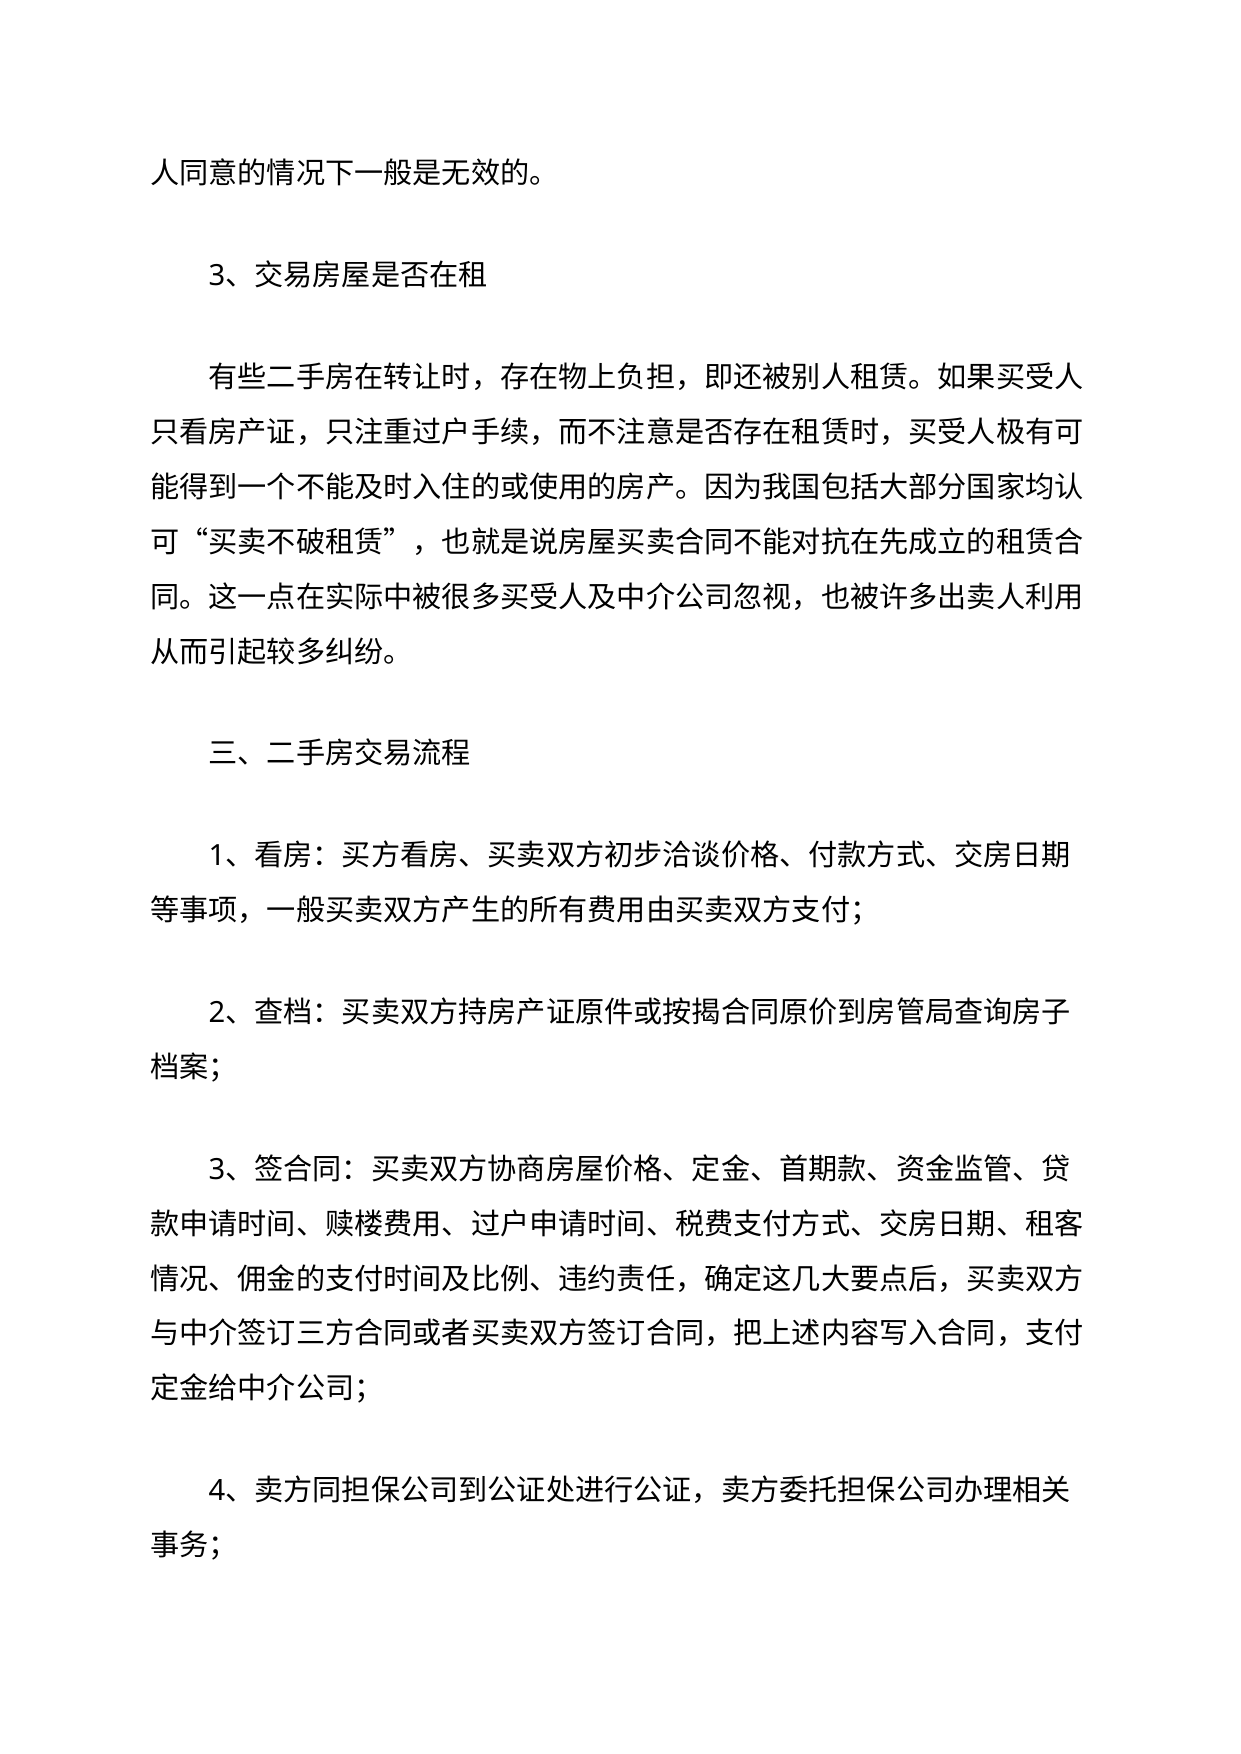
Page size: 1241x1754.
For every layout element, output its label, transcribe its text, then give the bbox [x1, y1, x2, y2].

text 有些二手房在转让时，存在物上负担，即还被别人租赁。如果买受人只看房产证，只注重过户手续，而不注意是否存在租赁时，买受人极有可能得到一个不能及时入住的或使用的房产。因为我国包括大部分国家均认可“买卖不破租赁”，也就是说房屋买卖合同不能对抗在先成立的租赁合同。这一点在实际中被很多买受人及中介公司忽视，也被许多出卖人利用从而引起较多纠纷。 [150, 354, 1090, 671]
text 2、查档：买卖双方持房产证原件或按揭合同原价到房管局查询房子档案； [150, 988, 1090, 1086]
text 3、交易房屋是否在租 [150, 252, 1090, 294]
text 1、看房：买方看房、买卖双方初步洽谈价格、付款方式、交房日期等事项，一般买卖双方产生的所有费用由买卖双方支付； [150, 832, 1090, 929]
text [150, 150, 1090, 192]
text 3、签合同：买卖双方协商房屋价格、定金、首期款、资金监管、贷款申请时间、赎楼费用、过户申请时间、税费支付方式、交房日期、租客情况、佣金的支付时间及比例、违约责任，确定这几大要点后，买卖双方与中介签订三方合同或者买卖双方签订合同，把上述内容写入合同，支付定金给中介公司； [150, 1145, 1090, 1407]
text 三、二手房交易流程 [150, 730, 1090, 772]
text 4、卖方同担保公司到公证处进行公证，卖方委托担保公司办理相关事务； [150, 1467, 1090, 1564]
